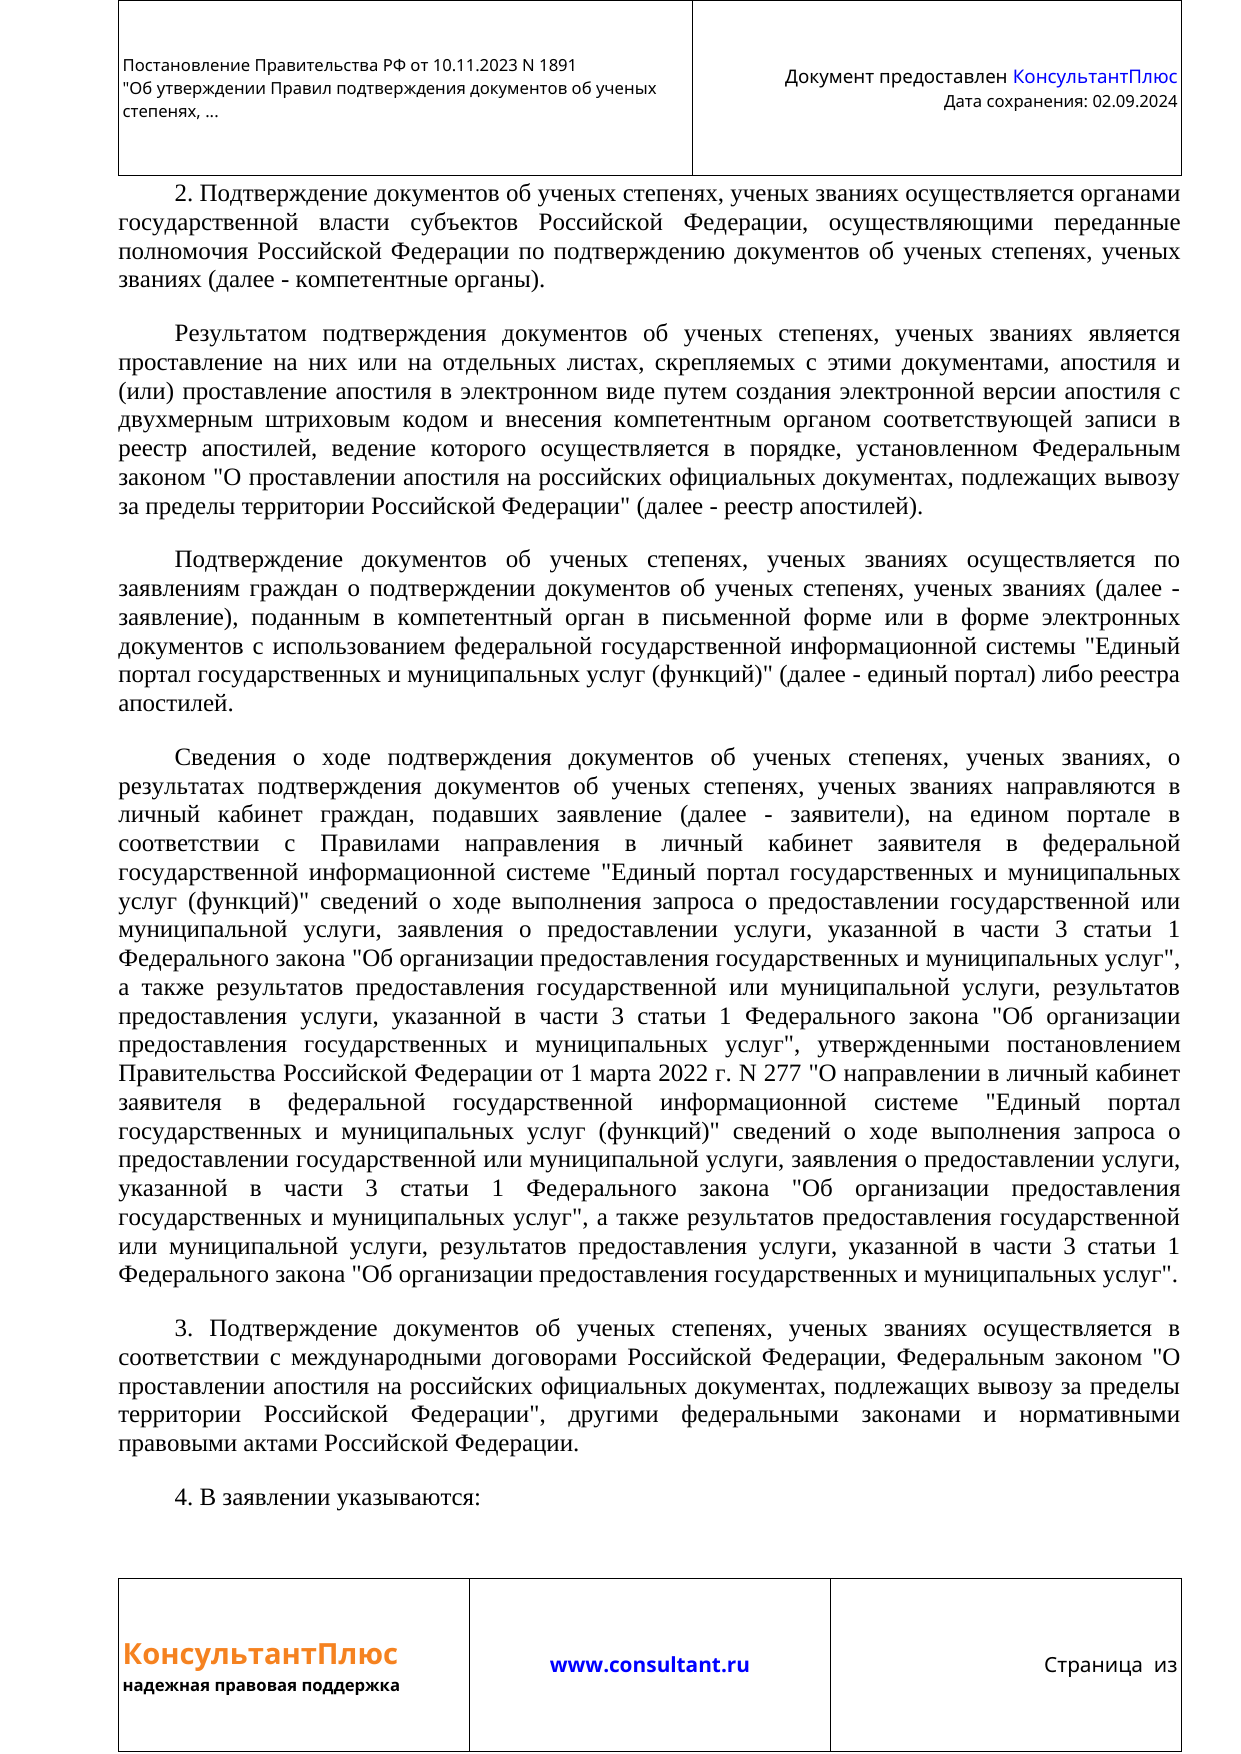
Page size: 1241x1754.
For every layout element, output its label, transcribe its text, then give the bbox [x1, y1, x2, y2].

text Подтверждение документов об ученых степенях, ученых званиях осуществляется по заявлениям граждан о подтверждении документов об ученых степенях, ученых званиях (далее - заявление), поданным в компетентный орган в письменной форме или в форме электронных документов с использованием федеральной государственной информационной системы "Единый портал государственных и муниципальных услуг (функций)" (далее - единый портал) либо реестра апостилей. [118, 544, 1181, 717]
text 3. Подтверждение документов об ученых степенях, ученых званиях осуществляется в соответствии с международными договорами Российской Федерации, Федеральным законом "О проставлении апостиля на российских официальных документах, подлежащих вывозу за пределы территории Российской Федерации", другими федеральными законами и нормативными правовыми актами Российской Федерации. [118, 1313, 1181, 1457]
text 4. В заявлении указываются: [118, 1482, 1181, 1511]
text Результатом подтверждения документов об ученых степенях, ученых званиях является проставление на них или на отдельных листах, скрепляемых с этими документами, апостиля и (или) проставление апостиля в электронном виде путем создания электронной версии апостиля с двухмерным штриховым кодом и внесения компетентным органом соответствующей записи в реестр апостилей, ведение которого осуществляется в порядке, установленном Федеральным законом "О проставлении апостиля на российских официальных документах, подлежащих вывозу за пределы территории Российской Федерации" (далее - реестр апостилей). [118, 318, 1181, 519]
text Сведения о ходе подтверждения документов об ученых степенях, ученых званиях, о результатах подтверждения документов об ученых степенях, ученых званиях направляются в личный кабинет граждан, подавших заявление (далее - заявители), на едином портале в соответствии с Правилами направления в личный кабинет заявителя в федеральной государственной информационной системе "Единый портал государственных и муниципальных услуг (функций)" сведений о ходе выполнения запроса о предоставлении государственной или муниципальной услуги, заявления о предоставлении услуги, указанной в части 3 статьи 1 Федерального закона "Об организации предоставления государственных и муниципальных услуг", а также результатов предоставления государственной или муниципальной услуги, результатов предоставления услуги, указанной в части 3 статьи 1 Федерального закона "Об организации предоставления государственных и муниципальных услуг", утвержденными постановлением Правительства Российской Федерации от 1 марта 2022 г. N 277 "О направлении в личный кабинет заявителя в федеральной государственной информационной системе "Единый портал государственных и муниципальных услуг (функций)" сведений о ходе выполнения запроса о предоставлении государственной или муниципальной услуги, заявления о предоставлении услуги, указанной в части 3 статьи 1 Федерального закона "Об организации предоставления государственных и муниципальных услуг", а также результатов предоставления государственной или муниципальной услуги, результатов предоставления услуги, указанной в части 3 статьи 1 Федерального закона "Об организации предоставления государственных и муниципальных услуг". [118, 742, 1181, 1288]
text 2. Подтверждение документов об ученых степенях, ученых званиях осуществляется органами государственной власти субъектов Российской Федерации, осуществляющими переданные полномочия Российской Федерации по подтверждению документов об ученых степенях, ученых званиях (далее - компетентные органы). [118, 178, 1181, 293]
